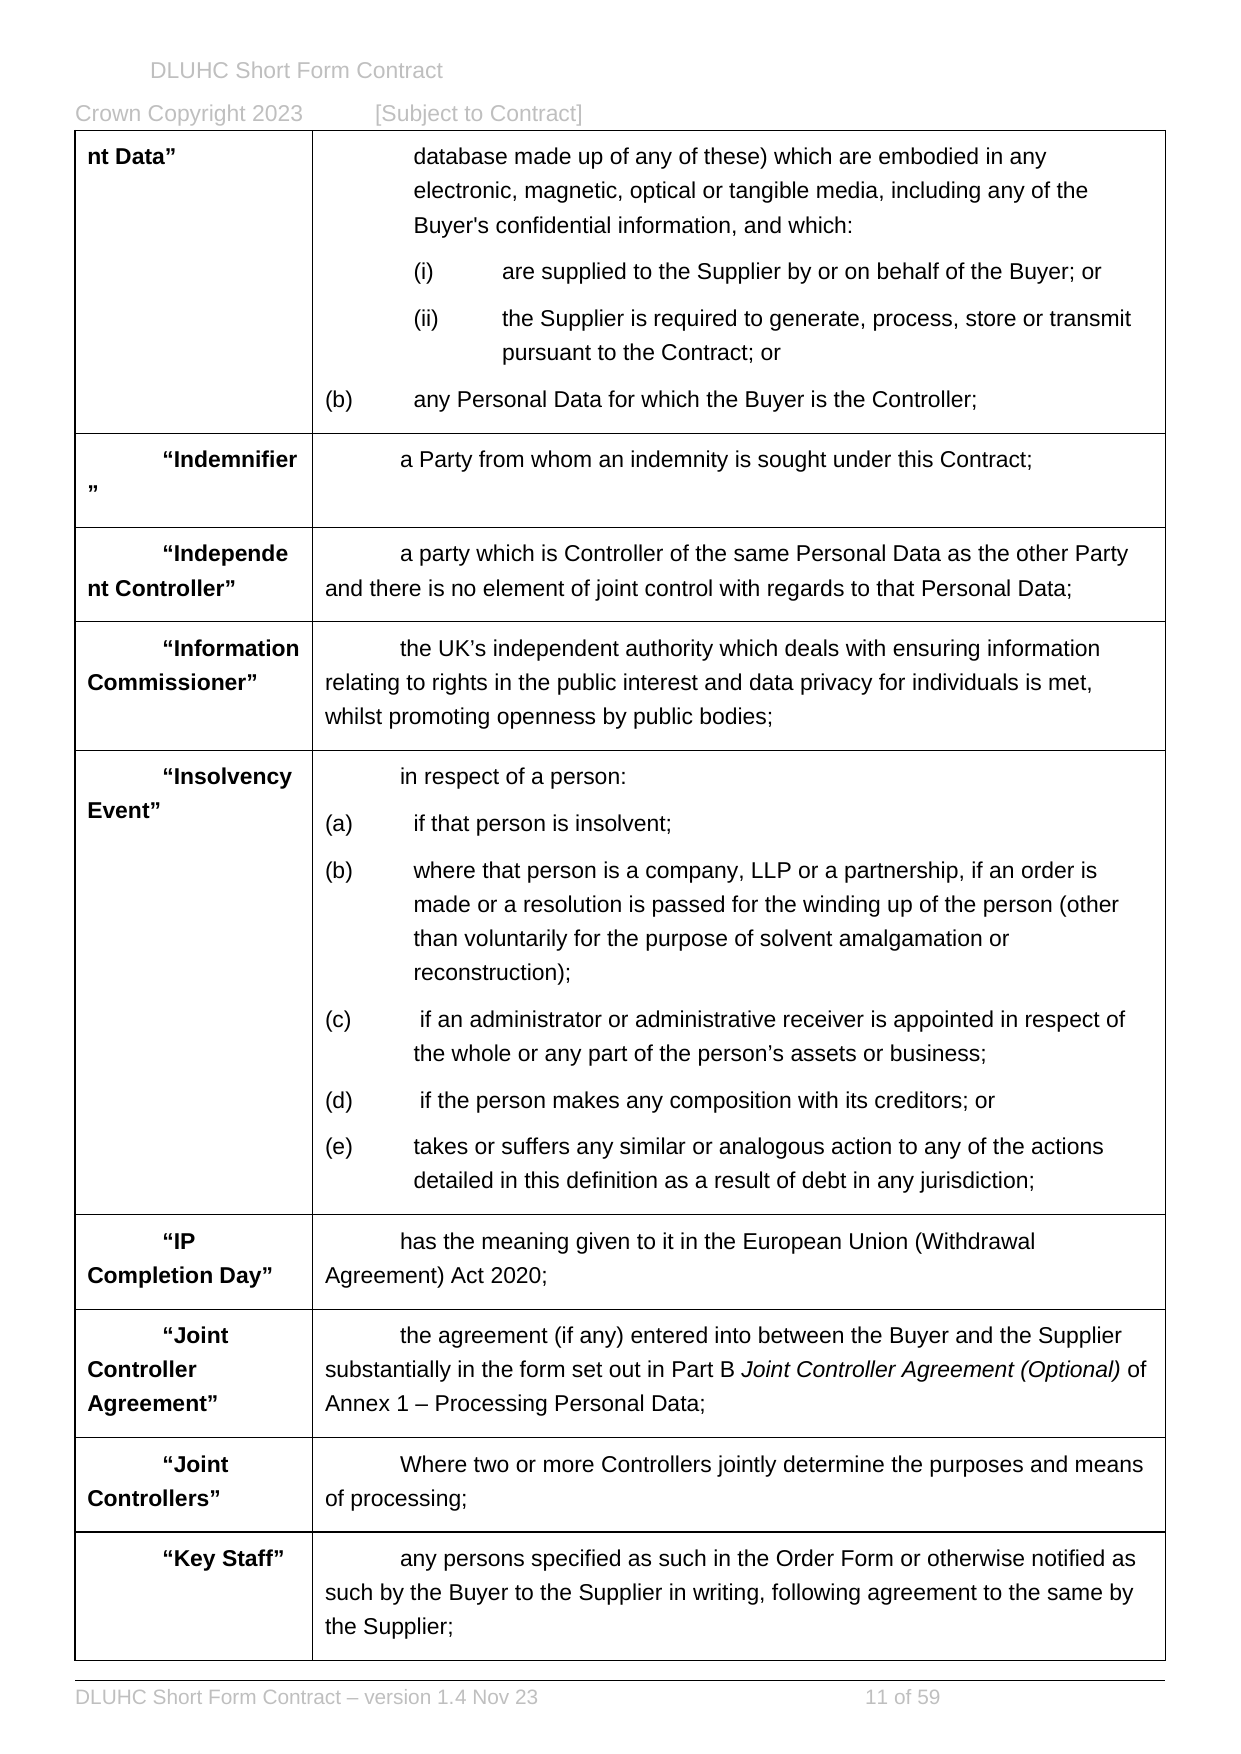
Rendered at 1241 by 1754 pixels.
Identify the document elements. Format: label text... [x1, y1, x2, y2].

table_cell the agreement (if any) entered into between the Buyer and the Supplier substantially in the form set out in Part B Joint Controller Agreement (Optional) of Annex 1 – Processing Personal Data; [313, 1310, 1165, 1437]
table_cell has the meaning given to it in the European Union (Withdrawal Agreement) Act 2020; [313, 1215, 1165, 1308]
table_cell “Government Data” [76, 131, 312, 432]
table_cell “Indemnifier” [76, 434, 312, 527]
table_cell the UK’s independent authority which deals with ensuring information relating to rights in the public interest and data privacy for individuals is met, whilst promoting openness by public bodies; [313, 622, 1165, 750]
table_cell “Information Commissioner” [76, 622, 312, 750]
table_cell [313, 131, 1165, 432]
table_cell “Joint Controllers” [76, 1438, 312, 1531]
table_cell “IP Completion Day” [76, 1215, 312, 1308]
table_cell “Joint Controller Agreement” [76, 1310, 312, 1437]
table_cell a party which is Controller of the same Personal Data as the other Party and there is no element of joint control with regards to that Personal Data; [313, 528, 1165, 621]
table_cell any persons specified as such in the Order Form or otherwise notified as such by the Buyer to the Supplier in writing, following agreement to the same by the Supplier; [313, 1533, 1165, 1660]
table_cell in respect of a person: if that person is insolvent; where that person is a company, LLP or a partnership, if an order is made or a resolution is passed for the winding up of the person (other than voluntarily for the purpose of solvent amalgamation or reconstruction); if an administrator or administrative receiver is appointed in respect of the whole or any part of the person’s assets or business; if the person makes any composition with its creditors; or takes or suffers any similar or analogous action to any of the actions detailed in this definition as a result of debt in any jurisdiction; [313, 751, 1165, 1214]
table_cell “Independent Controller” [76, 528, 312, 621]
table_cell “Key Staff” [76, 1533, 312, 1660]
table_cell “Insolvency Event” [76, 751, 312, 1214]
table_cell Where two or more Controllers jointly determine the purposes and means of processing; [313, 1438, 1165, 1531]
table_cell a Party from whom an indemnity is sought under this Contract; [313, 434, 1165, 527]
